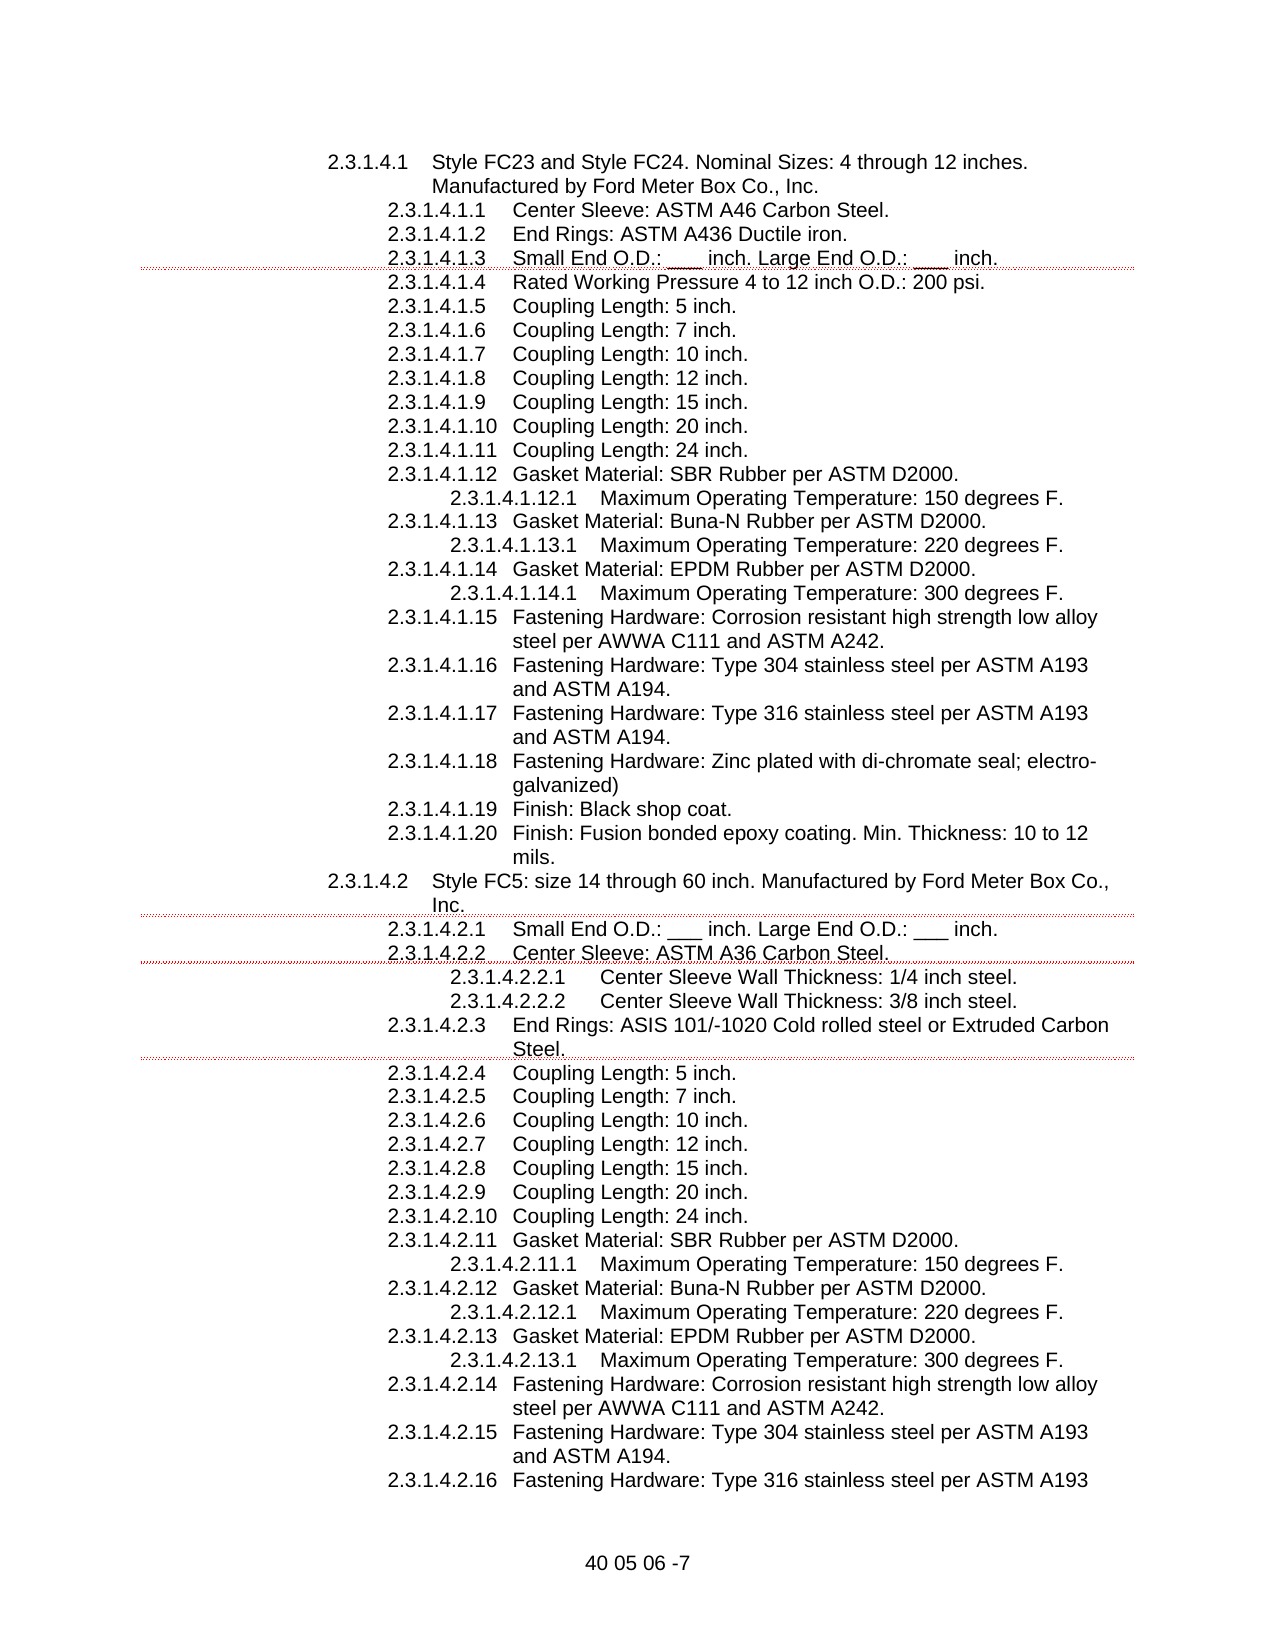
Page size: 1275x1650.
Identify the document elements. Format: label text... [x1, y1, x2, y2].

list Coupling Length: 20 inch. [387, 413, 1125, 437]
list Gasket Material: EPDM Rubber per ASTM D2000. [387, 1324, 1125, 1348]
list Center Sleeve Wall Thickness: 1/4 inch steel. [450, 964, 1125, 988]
list End Rings: ASTM A436 Ductile iron. [387, 222, 1125, 246]
list Fastening Hardware: Type 304 stainless steel per ASTM A193 and ASTM A194. [387, 653, 1125, 701]
list Fastening Hardware: Type 304 stainless steel per ASTM A193 and ASTM A194. [387, 1420, 1125, 1468]
list Finish: Black shop coat. [387, 797, 1125, 821]
list Coupling Length: 10 inch. [387, 1108, 1125, 1132]
list Maximum Operating Temperature: 300 degrees F. [450, 581, 1125, 605]
list Gasket Material: SBR Rubber per ASTM D2000. [387, 1228, 1125, 1252]
list Gasket Material: Buna-N Rubber per ASTM D2000. [387, 1276, 1125, 1300]
list Center Sleeve: ASTM A46 Carbon Steel. [387, 198, 1125, 222]
list Coupling Length: 20 inch. [387, 1180, 1125, 1204]
list Coupling Length: 12 inch. [387, 1132, 1125, 1156]
list Center Sleeve Wall Thickness: 3/8 inch steel. [450, 988, 1125, 1012]
list Finish: Fusion bonded epoxy coating. Min. Thickness: 10 to 12 mils. [387, 821, 1125, 869]
list Style FC23 and Style FC24. Nominal Sizes: 4 through 12 inches. Manufactured by Ford Meter Box Co., Inc. [327, 150, 1125, 198]
list Small End O.D.: ___ inch. Large End O.D.: ___ inch. [387, 917, 1125, 941]
list Maximum Operating Temperature: 300 degrees F. [450, 1348, 1125, 1372]
list Coupling Length: 10 inch. [387, 342, 1125, 366]
list Small End O.D.: ___ inch. Large End O.D.: ___ inch. [387, 246, 1125, 270]
list Coupling Length: 7 inch. [387, 318, 1125, 342]
list Maximum Operating Temperature: 150 degrees F. [450, 1252, 1125, 1276]
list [387, 1468, 1125, 1492]
list Fastening Hardware: Corrosion resistant high strength low alloy steel per AWWA C111 and ASTM A242. [387, 605, 1125, 653]
list Coupling Length: 12 inch. [387, 366, 1125, 389]
list Fastening Hardware: Corrosion resistant high strength low alloy steel per AWWA C111 and ASTM A242. [387, 1372, 1125, 1420]
list Center Sleeve: ASTM A36 Carbon Steel. [387, 941, 1125, 964]
list Coupling Length: 24 inch. [387, 1204, 1125, 1228]
list Coupling Length: 15 inch. [387, 1156, 1125, 1180]
list Style FC5: size 14 through 60 inch. Manufactured by Ford Meter Box Co., Inc. [327, 869, 1125, 917]
list End Rings: ASIS 101/-1020 Cold rolled steel or Extruded Carbon Steel. [387, 1012, 1125, 1060]
list Gasket Material: EPDM Rubber per ASTM D2000. [387, 557, 1125, 581]
list Gasket Material: Buna-N Rubber per ASTM D2000. [387, 509, 1125, 533]
list Coupling Length: 24 inch. [387, 437, 1125, 461]
list Maximum Operating Temperature: 150 degrees F. [450, 485, 1125, 509]
list Coupling Length: 7 inch. [387, 1084, 1125, 1108]
list Maximum Operating Temperature: 220 degrees F. [450, 1300, 1125, 1324]
list Maximum Operating Temperature: 220 degrees F. [450, 533, 1125, 557]
list Coupling Length: 15 inch. [387, 389, 1125, 413]
list Gasket Material: SBR Rubber per ASTM D2000. [387, 461, 1125, 485]
list Fastening Hardware: Type 316 stainless steel per ASTM A193 and ASTM A194. [387, 701, 1125, 749]
list Rated Working Pressure 4 to 12 inch O.D.: 200 psi. [387, 270, 1125, 294]
list Coupling Length: 5 inch. [387, 1060, 1125, 1084]
list Coupling Length: 5 inch. [387, 294, 1125, 318]
list Fastening Hardware: Zinc plated with di-chromate seal; electro-galvanized) [387, 749, 1125, 797]
